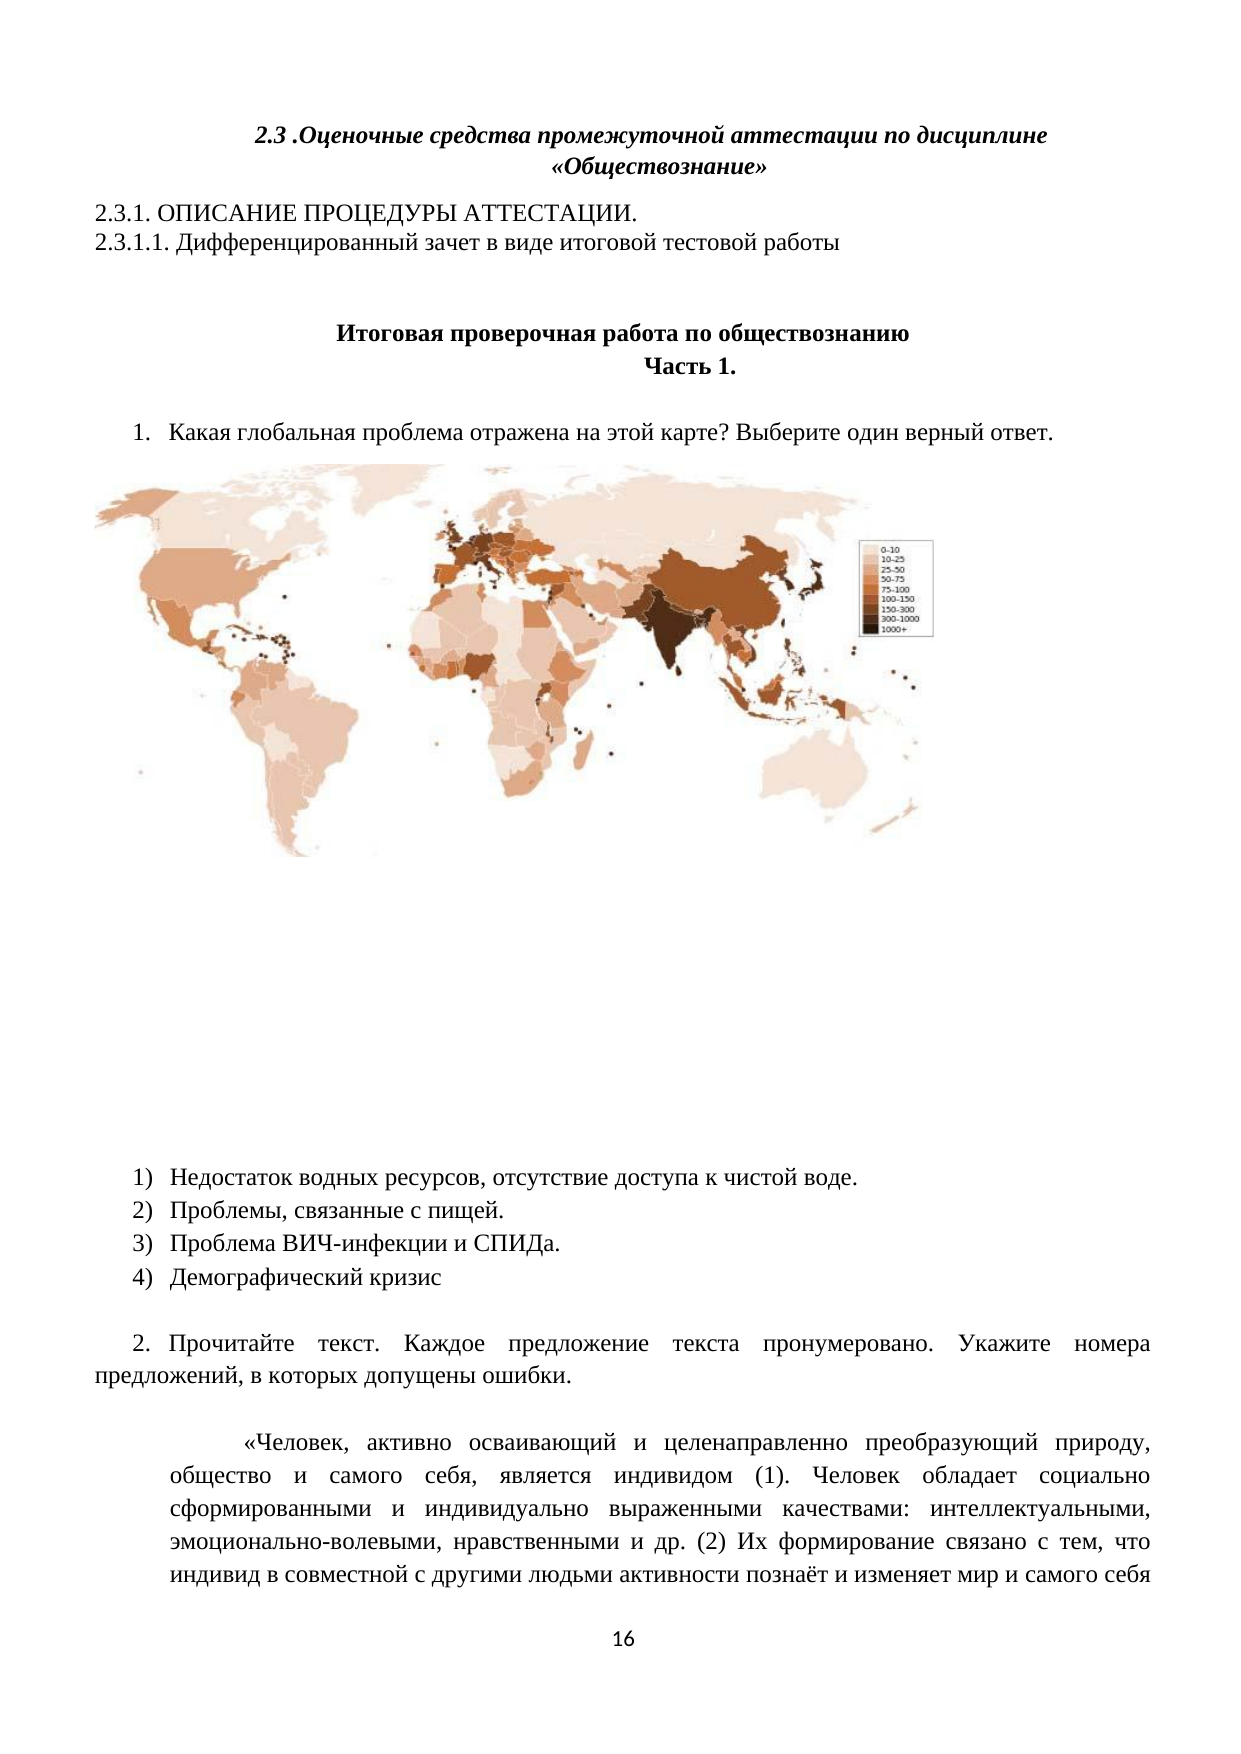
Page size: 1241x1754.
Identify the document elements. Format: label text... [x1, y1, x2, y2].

list Прочитайте текст. Каждое предложение текста пронумеровано. Укажите номера предложений, в которых допущены ошибки. [94, 1328, 1152, 1389]
list Какая глобальная проблема отражена на этой карте? Выберите один верный ответ. [94, 417, 1152, 446]
text 2.3.1.1. Дифференцированный зачет в виде итоговой тестовой работы [94, 227, 1152, 256]
text Часть 1. [169, 351, 1152, 379]
text 2.3.1. ОПИСАНИЕ ПРОЦЕДУРЫ АТТЕСТАЦИИ. [94, 198, 1152, 227]
list Проблема ВИЧ-инфекции и СПИДа. [132, 1228, 1152, 1257]
list 2.3 .Оценочные средства промежуточной аттестации по дисциплине «Обществознание» [153, 120, 1152, 179]
list Проблемы, связанные с пищей. [132, 1196, 1152, 1224]
text Итоговая проверочная работа по обществознанию [94, 318, 1152, 346]
list Демографический кризис [132, 1262, 1152, 1290]
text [169, 1427, 1152, 1587]
list Недостаток водных ресурсов, отсутствие доступа к чистой воде. [132, 1162, 1152, 1191]
picture [94, 464, 934, 857]
